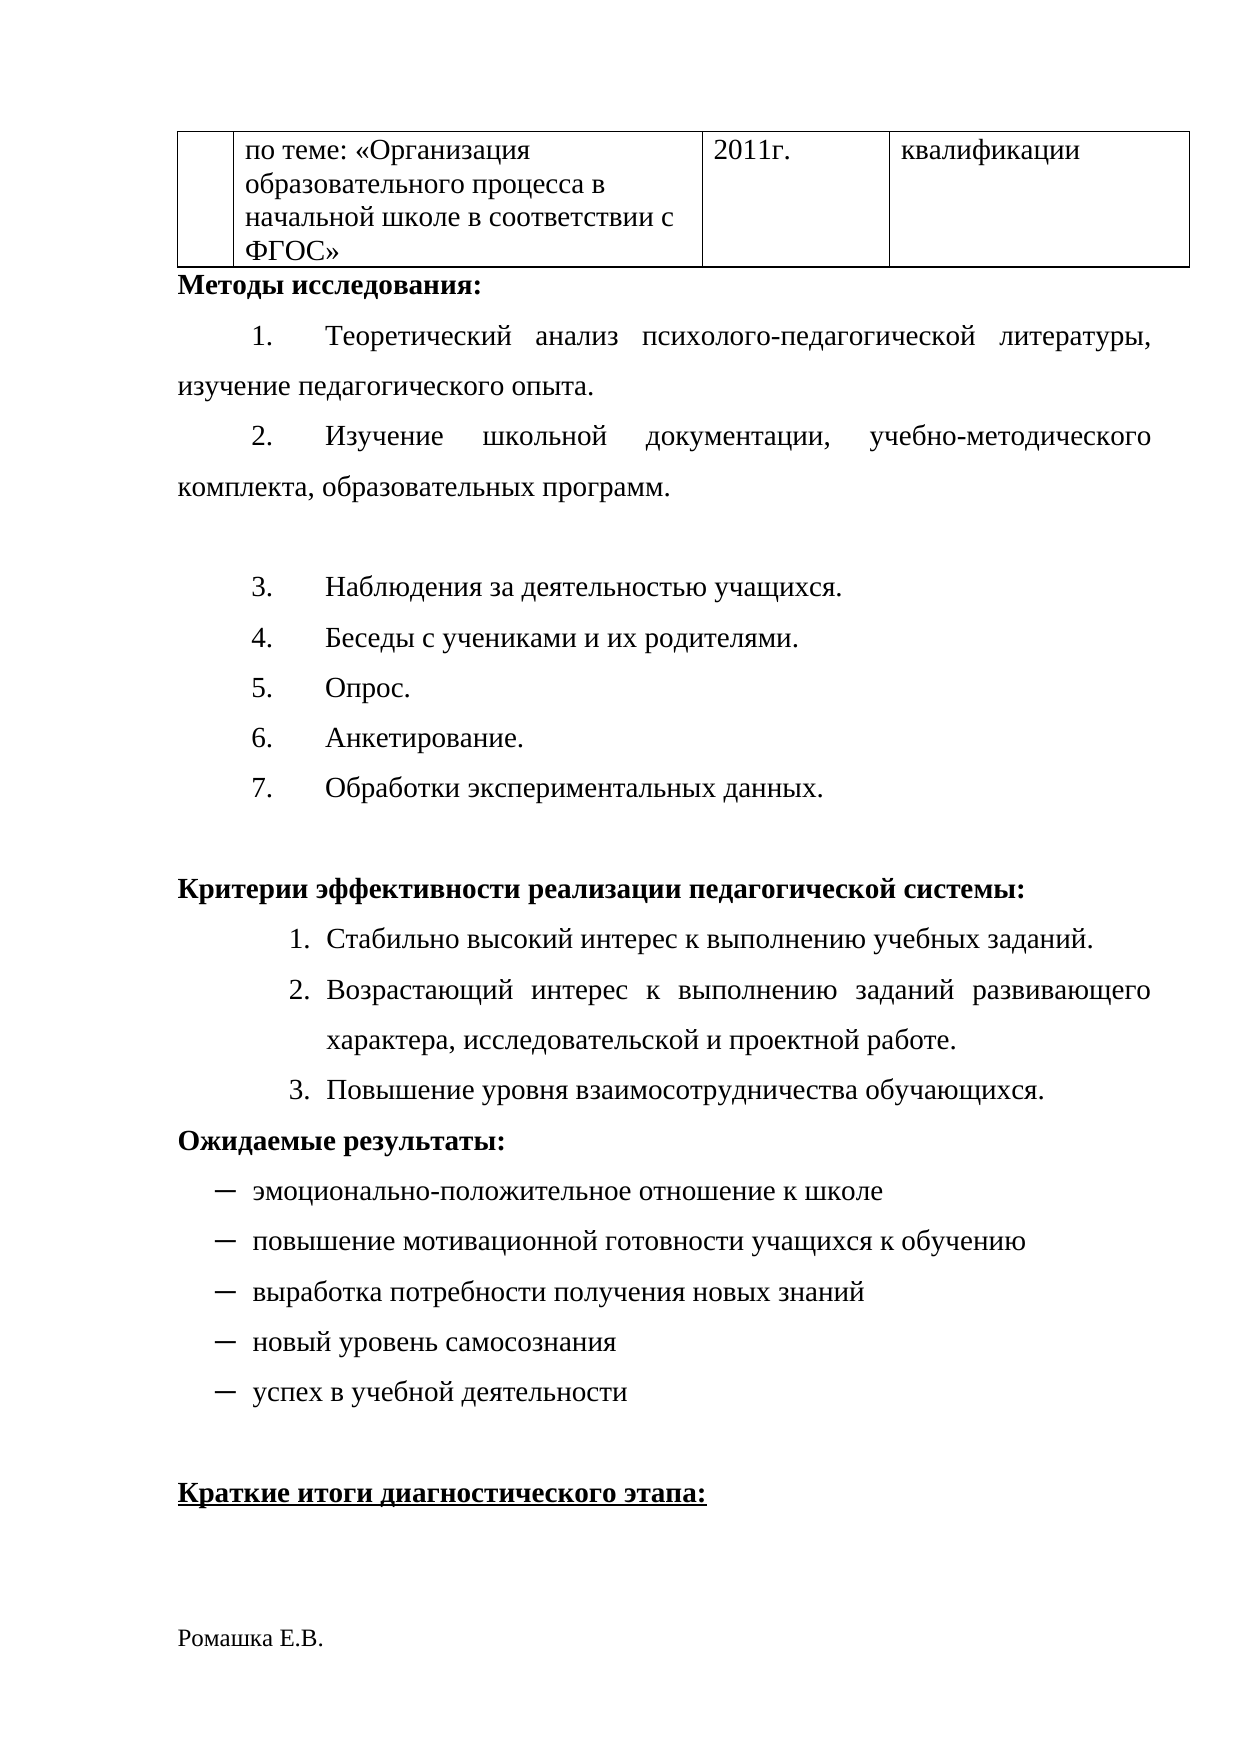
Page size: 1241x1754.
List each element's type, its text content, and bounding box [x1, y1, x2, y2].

text Ожидаемые результаты: [177, 1123, 1152, 1156]
list Опрос. [177, 670, 1152, 703]
list Теоретический анализ психолого-педагогической литературы, изучение педагогического опыта. [177, 318, 1152, 402]
list Наблюдения за деятельностью учащихся. [177, 569, 1152, 603]
list новый уровень самосознания [215, 1324, 1152, 1358]
text Краткие итоги диагностического этапа: [177, 1475, 1152, 1508]
text Методы исследования: [177, 268, 1152, 301]
list успех в учебной деятельности [215, 1374, 1152, 1408]
list эмоционально-положительное отношение к школе [215, 1173, 1152, 1207]
list выработка потребности получения новых знаний [215, 1274, 1152, 1307]
list Обработки экспериментальных данных. [177, 771, 1152, 804]
list Стабильно высокий интерес к выполнению учебных заданий. [288, 922, 1152, 955]
list Беседы с учениками и их родителями. [177, 620, 1152, 653]
list Изучение школьной документации, учебно-методического комплекта, образовательных программ. [177, 418, 1152, 502]
list повышение мотивационной готовности учащихся к обучению [215, 1223, 1152, 1257]
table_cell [890, 132, 1189, 266]
list Анкетирование. [177, 720, 1152, 754]
list Повышение уровня взаимосотрудничества обучающихся. [288, 1072, 1152, 1106]
list Возрастающий интерес к выполнению заданий развивающего характера, исследовательской и проектной работе. [288, 972, 1152, 1056]
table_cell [234, 132, 702, 266]
table_cell январь 2011г. [703, 132, 889, 266]
text Критерии эффективности реализации педагогической системы: [177, 871, 1152, 905]
table_cell 7 [178, 132, 233, 266]
